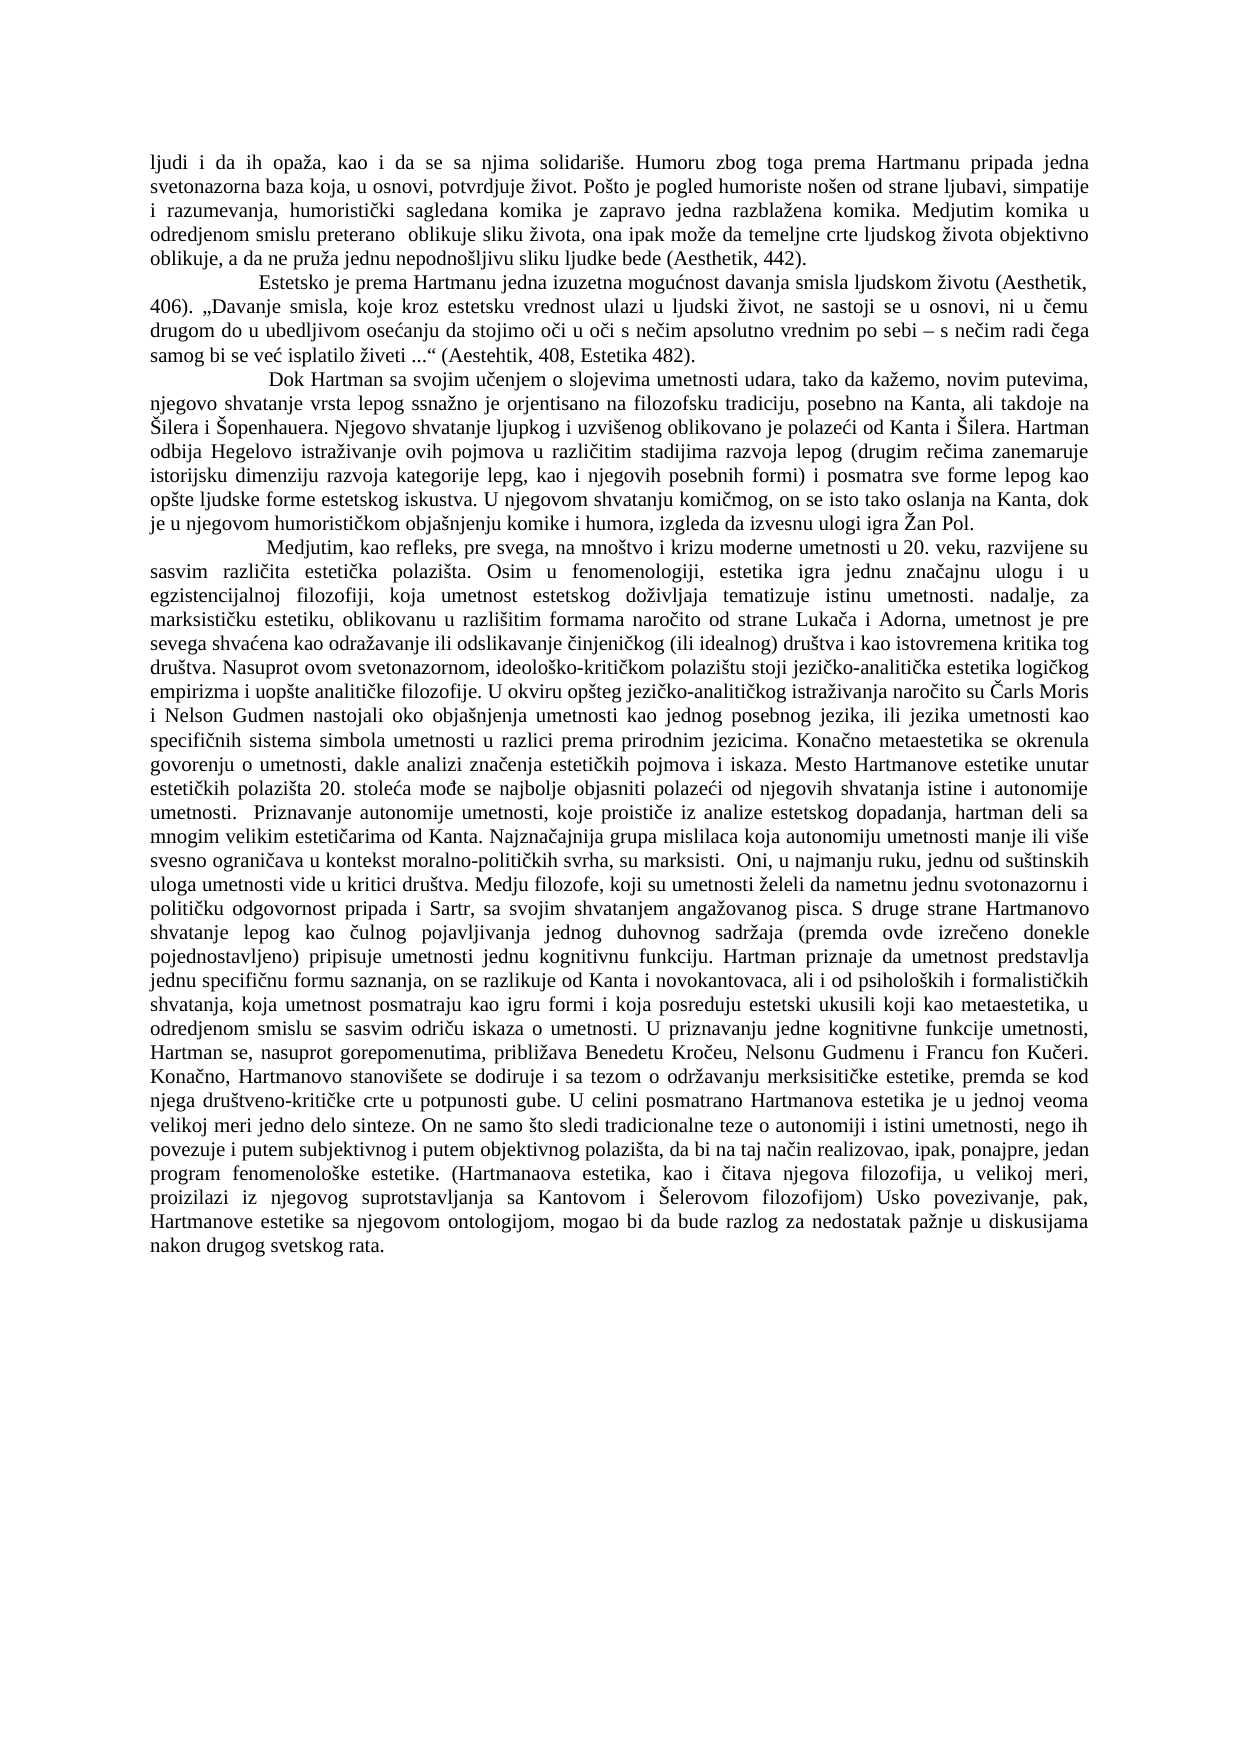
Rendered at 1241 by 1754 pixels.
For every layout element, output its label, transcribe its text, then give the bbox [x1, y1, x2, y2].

text Dok Hartman sa svojim učenjem o slojevima umetnosti udara, tako da kažemo, novim putevima, njegovo shvatanje vrsta lepog ssnažno je orjentisano na filozofsku tradiciju, posebno na Kanta, ali takdoje na Šilera i Šopenhauera. Njegovo shvatanje ljupkog i uzvišenog oblikovano je polazeći od Kanta i Šilera. Hartman odbija Hegelovo istraživanje ovih pojmova u različitim stadijima razvoja lepog (drugim rečima zanemaruje istorijsku dimenziju razvoja kategorije lepg, kao i njegovih posebnih formi) i posmatra sve forme lepog kao opšte ljudske forme estetskog iskustva. U njegovom shvatanju komičmog, on se isto tako oslanja na Kanta, dok je u njegovom humorističkom objašnjenju komike i humora, izgleda da izvesnu ulogi igra Žan Pol. [150, 367, 1090, 535]
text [150, 150, 1090, 270]
text Estetsko je prema Hartmanu jedna izuzetna mogućnost davanja smisla ljudskom životu (Aesthetik, 406). „Davanje smisla, koje kroz estetsku vrednost ulazi u ljudski život, ne sastoji se u osnovi, ni u čemu drugom do u ubedljivom osećanju da stojimo oči u oči s nečim apsolutno vrednim po sebi – s nečim radi čega samog bi se već isplatilo živeti ...“ (Aestehtik, 408, Estetika 482). [150, 270, 1090, 367]
text Medjutim, kao refleks, pre svega, na mnoštvo i krizu moderne umetnosti u 20. veku, razvijene su sasvim različita estetička polazišta. Osim u fenomenologiji, estetika igra jednu značajnu ulogu i u egzistencijalnoj filozofiji, koja umetnost estetskog doživljaja tematizuje istinu umetnosti. nadalje, za marksističku estetiku, oblikovanu u razlišitim formama naročito od strane Lukača i Adorna, umetnost je pre sevega shvaćena kao odražavanje ili odslikavanje činjeničkog (ili idealnog) društva i kao istovremena kritika tog društva. Nasuprot ovom svetonazornom, ideološko-kritičkom polazištu stoji jezičko-analitička estetika logičkog empirizma i uopšte analitičke filozofije. U okviru opšteg jezičko-analitičkog istraživanja naročito su Čarls Moris i Nelson Gudmen nastojali oko objašnjenja umetnosti kao jednog posebnog jezika, ili jezika umetnosti kao specifičnih sistema simbola umetnosti u razlici prema prirodnim jezicima. Konačno metaestetika se okrenula govorenju o umetnosti, dakle analizi značenja estetičkih pojmova i iskaza. Mesto Hartmanove estetike unutar estetičkih polazišta 20. stoleća mođe se najbolje objasniti polazeći od njegovih shvatanja istine i autonomije umetnosti. Priznavanje autonomije umetnosti, koje proističe iz analize estetskog dopadanja, hartman deli sa mnogim velikim estetičarima od Kanta. Najznačajnija grupa mislilaca koja autonomiju umetnosti manje ili više svesno ograničava u kontekst moralno-političkih svrha, su marksisti. Oni, u najmanju ruku, jednu od suštinskih uloga umetnosti vide u kritici društva. Medju filozofe, koji su umetnosti želeli da nametnu jednu svotonazornu i političku odgovornost pripada i Sartr, sa svojim shvatanjem angažovanog pisca. S druge strane Hartmanovo shvatanje lepog kao čulnog pojavljivanja jednog duhovnog sadržaja (premda ovde izrečeno donekle pojednostavljeno) pripisuje umetnosti jednu kognitivnu funkciju. Hartman priznaje da umetnost predstavlja jednu specifičnu formu saznanja, on se razlikuje od Kanta i novokantovaca, ali i od psiholoških i formalističkih shvatanja, koja umetnost posmatraju kao igru formi i koja posreduju estetski ukusili koji kao metaestetika, u odredjenom smislu se sasvim odriču iskaza o umetnosti. U priznavanju jedne kognitivne funkcije umetnosti, Hartman se, nasuprot gorepomenutima, približava Benedetu Kročeu, Nelsonu Gudmenu i Francu fon Kučeri. Konačno, Hartmanovo stanovišete se dodiruje i sa tezom o održavanju merksisitičke estetike, premda se kod njega društveno-kritičke crte u potpunosti gube. U celini posmatrano Hartmanova estetika je u jednoj veoma velikoj meri jedno delo sinteze. On ne samo što sledi tradicionalne teze o autonomiji i istini umetnosti, nego ih povezuje i putem subjektivnog i putem objektivnog polazišta, da bi na taj način realizovao, ipak, ponajpre, jedan program fenomenološke estetike. (Hartmanaova estetika, kao i čitava njegova filozofija, u velikoj meri, proizilazi iz njegovog suprotstavljanja sa Kantovom i Šelerovom filozofijom) Usko povezivanje, pak, Hartmanove estetike sa njegovom ontologijom, mogao bi da bude razlog za nedostatak pažnje u diskusijama nakon drugog svetskog rata. [150, 535, 1090, 1257]
